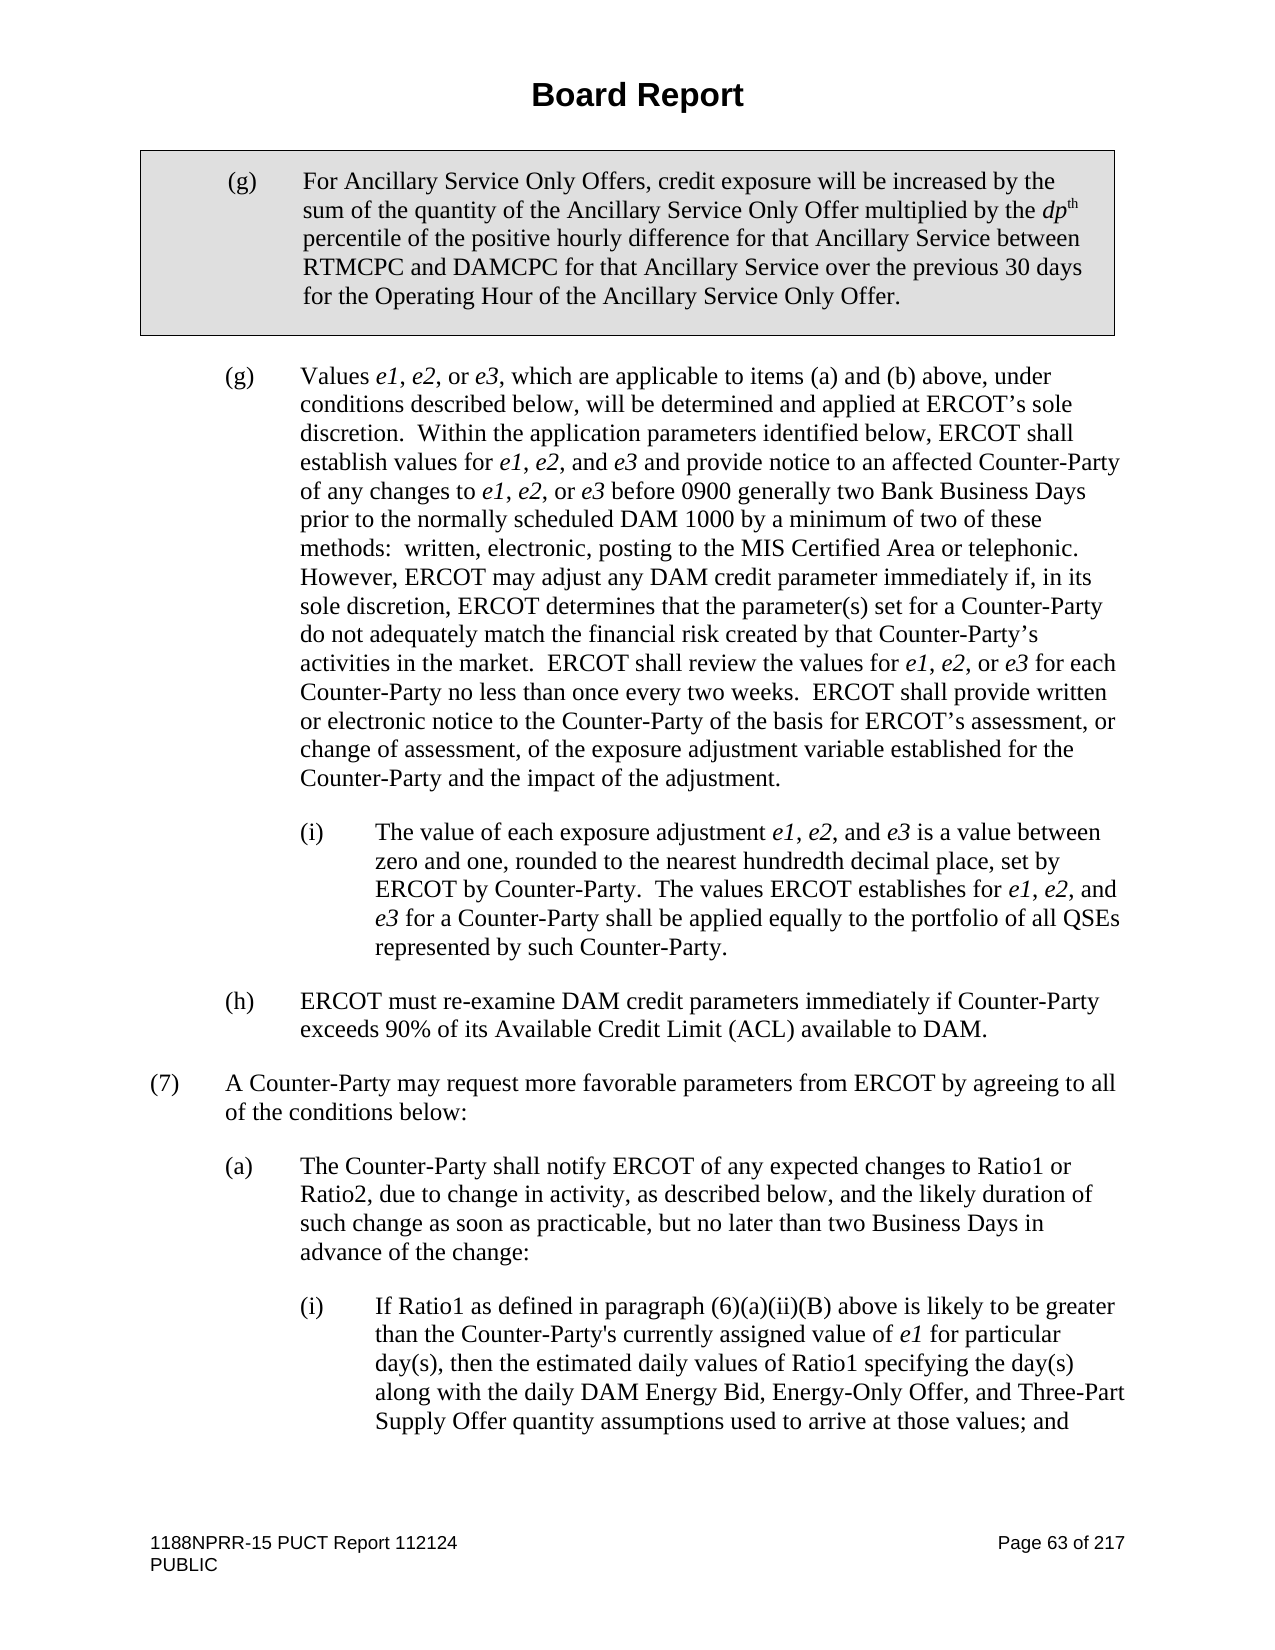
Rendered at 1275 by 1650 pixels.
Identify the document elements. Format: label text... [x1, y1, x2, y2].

text (7) A Counter-Party may request more favorable parameters from ERCOT by agreeing to all of the conditions below: [150, 1068, 1125, 1126]
text (h) ERCOT must re-examine DAM credit parameters immediately if Counter-Party exceeds 90% of its Available Credit Limit (ACL) available to DAM. [225, 986, 1125, 1043]
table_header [141, 151, 1114, 335]
text (g) Values e1, e2, or e3, which are applicable to items (a) and (b) above, under conditions described below, will be determined and applied at ERCOT’s sole discretion. Within the application parameters identified below, ERCOT shall establish values for e1, e2, and e3 and provide notice to an affected Counter-Party of any changes to e1, e2, or e3 before 0900 generally two Bank Business Days prior to the normally scheduled DAM 1000 by a minimum of two of these methods: written, electronic, posting to the MIS Certified Area or telephonic. However, ERCOT may adjust any DAM credit parameter immediately if, in its sole discretion, ERCOT determines that the parameter(s) set for a Counter-Party do not adequately match the financial risk created by that Counter-Party’s activities in the market. ERCOT shall review the values for e1, e2, or e3 for each Counter-Party no less than once every two weeks. ERCOT shall provide written or electronic notice to the Counter-Party of the basis for ERCOT’s assessment, or change of assessment, of the exposure adjustment variable established for the Counter-Party and the impact of the adjustment. [225, 361, 1125, 792]
text (a) The Counter-Party shall notify ERCOT of any expected changes to Ratio1 or Ratio2, due to change in activity, as described below, and the likely duration of such change as soon as practicable, but no later than two Business Days in advance of the change: [225, 1151, 1125, 1266]
text (i) The value of each exposure adjustment e1, e2, and e3 is a value between zero and one, rounded to the nearest hundredth decimal place, set by ERCOT by Counter-Party. The values ERCOT establishes for e1, e2, and e3 for a Counter-Party shall be applied equally to the portfolio of all QSEs represented by such Counter-Party. [300, 817, 1125, 961]
text (i) If Ratio1 as defined in paragraph (6)(a)(ii)(B) above is likely to be greater than the Counter-Party's currently assigned value of e1 for particular day(s), then the estimated daily values of Ratio1 specifying the day(s) along with the daily DAM Energy Bid, Energy-Only Offer, and Three-Part Supply Offer quantity assumptions used to arrive at those values; and [300, 1291, 1125, 1434]
